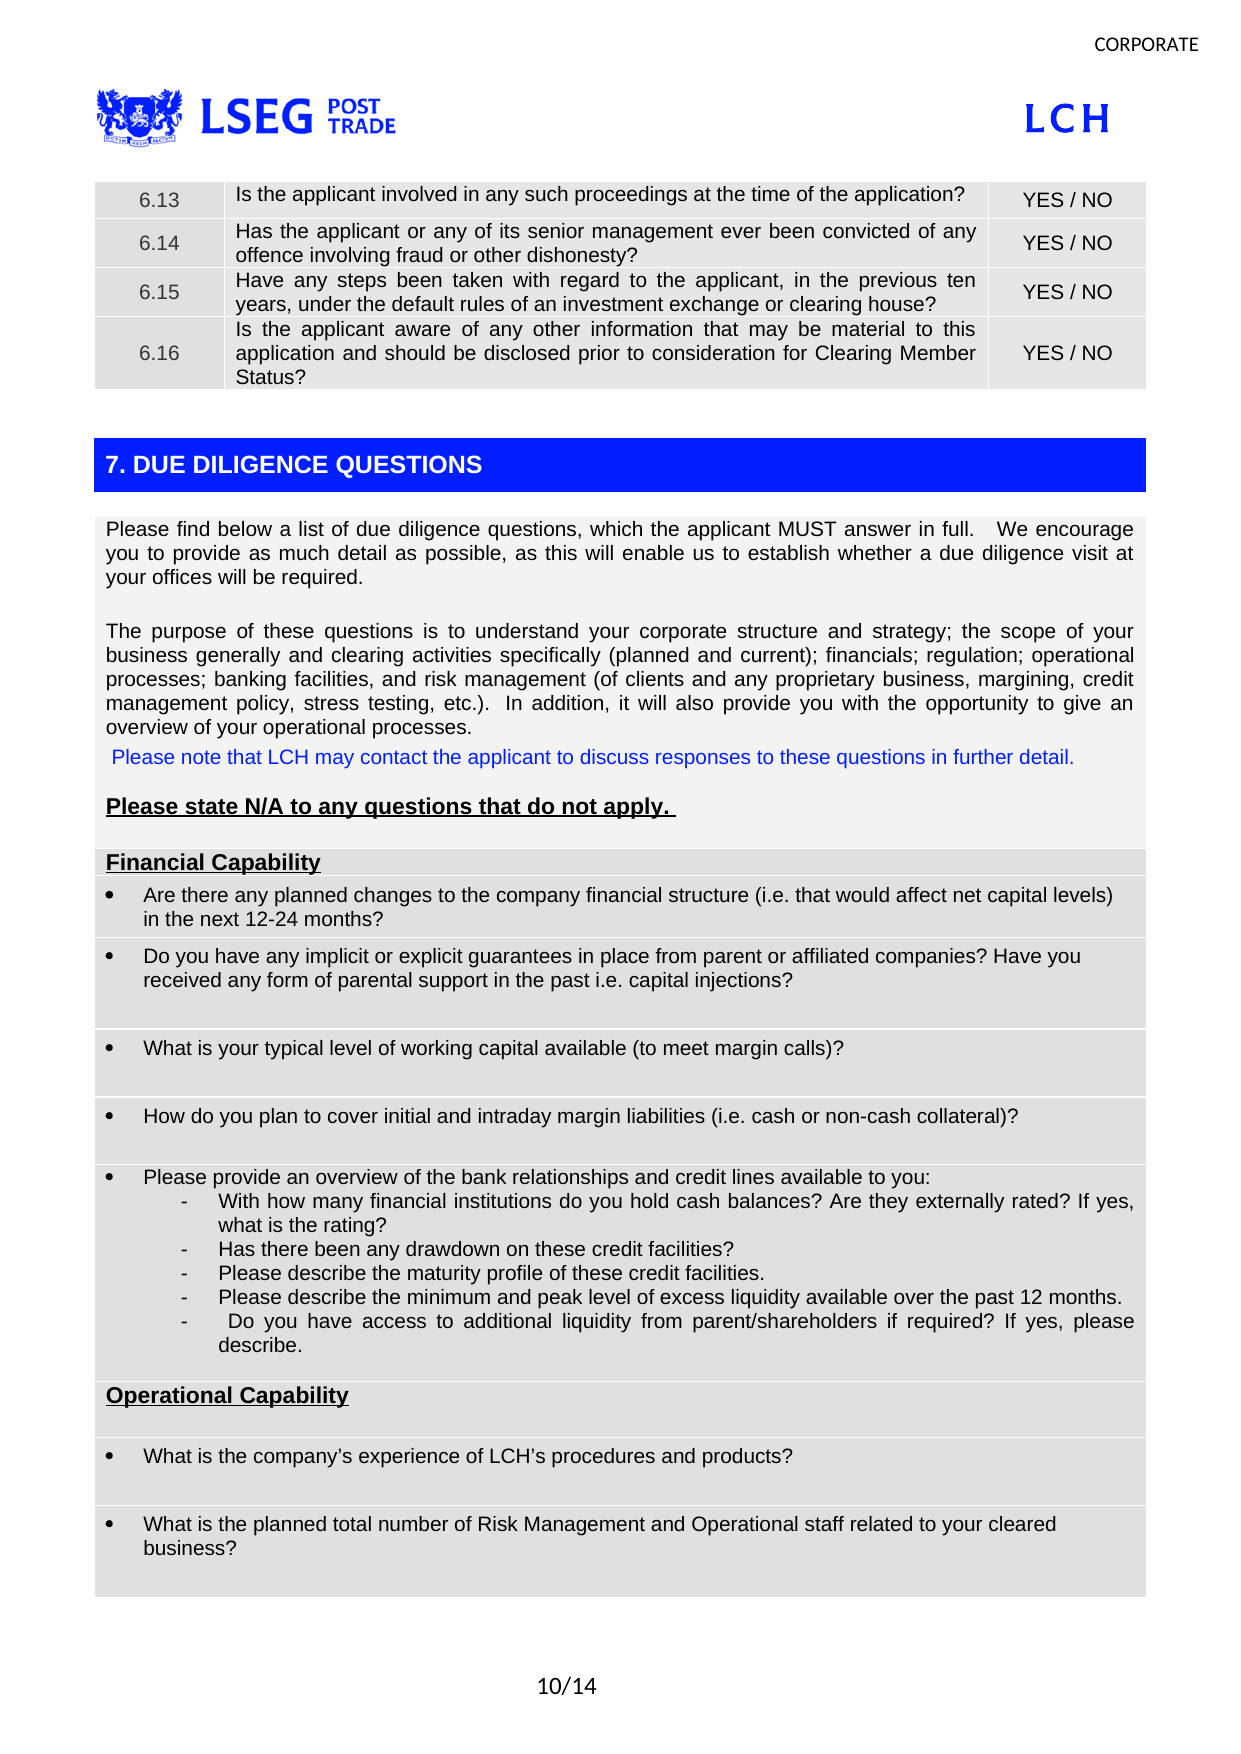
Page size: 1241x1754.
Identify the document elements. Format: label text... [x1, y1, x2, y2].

table_cell What is the planned total number of Risk Management and Operational staff related to your cleared business? [95, 1506, 1146, 1597]
table_cell 6.16 [95, 317, 224, 389]
table_cell What is your typical level of working capital available (to meet margin calls)? [95, 1030, 1146, 1096]
table_header Please find below a list of due diligence questions, which the applicant MUST answer in full. We encourage you to provide as much detail as possible, as this will enable us to establish whether a due diligence visit at your offices will be required. The purpose of these questions is to understand your corporate structure and strategy; the scope of your business generally and clearing activities specifically (planned and current); financials; regulation; operational processes; banking facilities, and risk management (of clients and any proprietary business, margining, credit management policy, stress testing, etc.). In addition, it will also provide you with the opportunity to give an overview of your operational processes. Please note that LCH may contact the applicant to discuss responses to these questions in further detail. Please state N/A to any questions that do not apply. [95, 517, 1146, 848]
table_cell Have any steps been taken with regard to the applicant, in the previous ten years, under the default rules of an investment exchange or clearing house? [225, 268, 988, 316]
table_header 7. DUE DILIGENCE QUESTIONS [94, 438, 1146, 492]
table_cell Do you have any implicit or explicit guarantees in place from parent or affiliated companies? Have you received any form of parental support in the past i.e. capital injections? [95, 938, 1146, 1028]
picture [62, 54, 429, 181]
table_cell Has the applicant or any of its senior management ever been convicted of any offence involving fraud or other dishonesty? [225, 219, 988, 267]
table_cell Please provide an overview of the bank relationships and credit lines available to you: With how many financial institutions do you hold cash balances? Are they externally rated? If yes, what is the rating? Has there been any drawdown on these credit facilities? Please describe the maturity profile of these credit facilities. Please describe the minimum and peak level of excess liquidity available over the past 12 months. Do you have access to additional liquidity from parent/shareholders if required? If yes, please describe. [95, 1165, 1146, 1381]
table_cell YES / NO [989, 268, 1146, 316]
table_cell 6.15 [95, 268, 224, 316]
table_cell What is the company’s experience of LCH’s procedures and products? [95, 1438, 1146, 1505]
table_cell How do you plan to cover initial and intraday margin liabilities (i.e. cash or non-cash collateral)? [95, 1098, 1146, 1164]
table_cell Is the applicant involved in any such proceedings at the time of the application? [225, 182, 988, 218]
table_cell Is the applicant aware of any other information that may be material to this application and should be disclosed prior to consideration for Clearing Member Status? [225, 317, 988, 389]
table_cell Are there any planned changes to the company financial structure (i.e. that would affect net capital levels) in the next 12-24 months? [95, 876, 1146, 937]
table_cell YES / NO [989, 182, 1146, 218]
table_cell Financial Capability [95, 849, 1146, 875]
table_cell 6.14 [95, 219, 224, 267]
table_cell YES / NO [989, 219, 1146, 267]
table_cell Operational Capability [95, 1382, 1146, 1437]
table_cell YES / NO [989, 317, 1146, 389]
picture [991, 53, 1143, 181]
table_cell 6.13 [95, 182, 224, 218]
